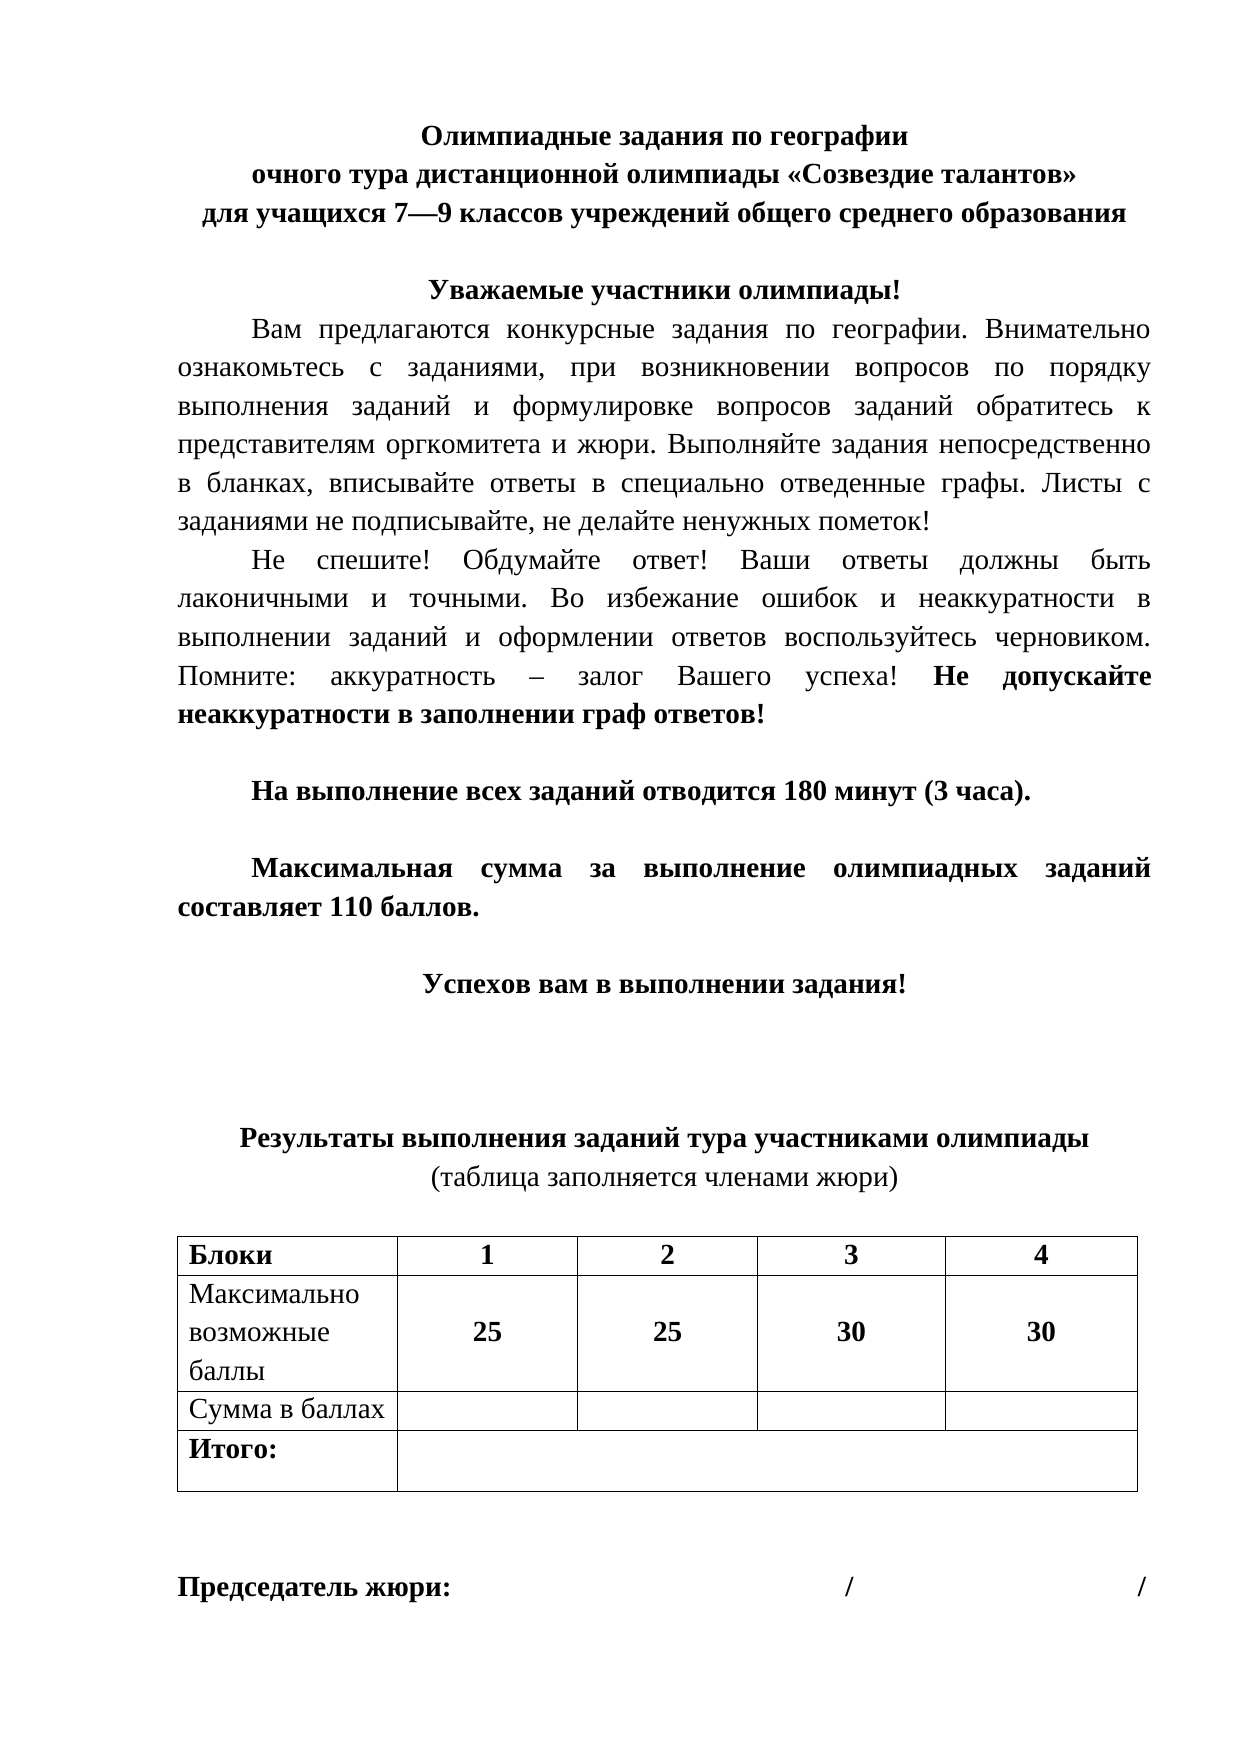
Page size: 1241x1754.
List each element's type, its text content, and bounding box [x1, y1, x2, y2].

text На выполнение всех заданий отводится 180 минут (3 часа). [177, 773, 1152, 807]
text Уважаемые участники олимпиады! [177, 272, 1152, 306]
table_cell Максимально возможные баллы [178, 1276, 397, 1391]
table_cell 30 [758, 1276, 945, 1391]
table_header Блоки [178, 1237, 397, 1275]
text (таблица заполняется членами жюри) [177, 1159, 1152, 1192]
text Олимпиадные задания по географии [177, 118, 1152, 152]
table_header 1 [398, 1237, 577, 1275]
text Не спешите! Обдумайте ответ! Ваши ответы должны быть лаконичными и точными. Во избежание ошибок и неаккуратности в выполнении заданий и оформлении ответов воспользуйтесь черновиком. Помните: аккуратность – залог Вашего успеха! Не допускайте неаккуратности в заполнении граф ответов! [177, 542, 1152, 730]
text Результаты выполнения заданий тура участниками олимпиады [177, 1120, 1152, 1154]
table_cell [398, 1431, 1137, 1491]
text Вам предлагаются конкурсные задания по географии. Внимательно ознакомьтесь с заданиями, при возникновении вопросов по порядку выполнения заданий и формулировке вопросов заданий обратитесь к представителям оргкомитета и жюри. Выполняйте задания непосредственно в бланках, вписывайте ответы в специально отведенные графы. Листы с заданиями не подписывайте, не делайте ненужных пометок! [177, 311, 1152, 537]
table_cell [758, 1392, 945, 1430]
text Председатель жюри: / / [177, 1569, 1152, 1602]
table_cell [946, 1392, 1137, 1430]
text Успехов вам в выполнении задания! [177, 966, 1152, 999]
text для учащихся 7—9 классов учреждений общего среднего образования [177, 195, 1152, 229]
table_cell 30 [946, 1276, 1137, 1391]
table_header 4 [946, 1237, 1137, 1275]
table_header 3 [758, 1237, 945, 1275]
table_cell [578, 1392, 757, 1430]
text Максимальная сумма за выполнение олимпиадных заданий составляет 110 баллов. [177, 850, 1152, 922]
table_cell Сумма в баллах [178, 1392, 397, 1430]
table_header 2 [578, 1237, 757, 1275]
table_cell Итого: [178, 1431, 397, 1491]
text очного тура дистанционной олимпиады «Созвездие талантов» [177, 157, 1152, 190]
table_cell 25 [398, 1276, 577, 1391]
table_cell 25 [578, 1276, 757, 1391]
table_cell [398, 1392, 577, 1430]
